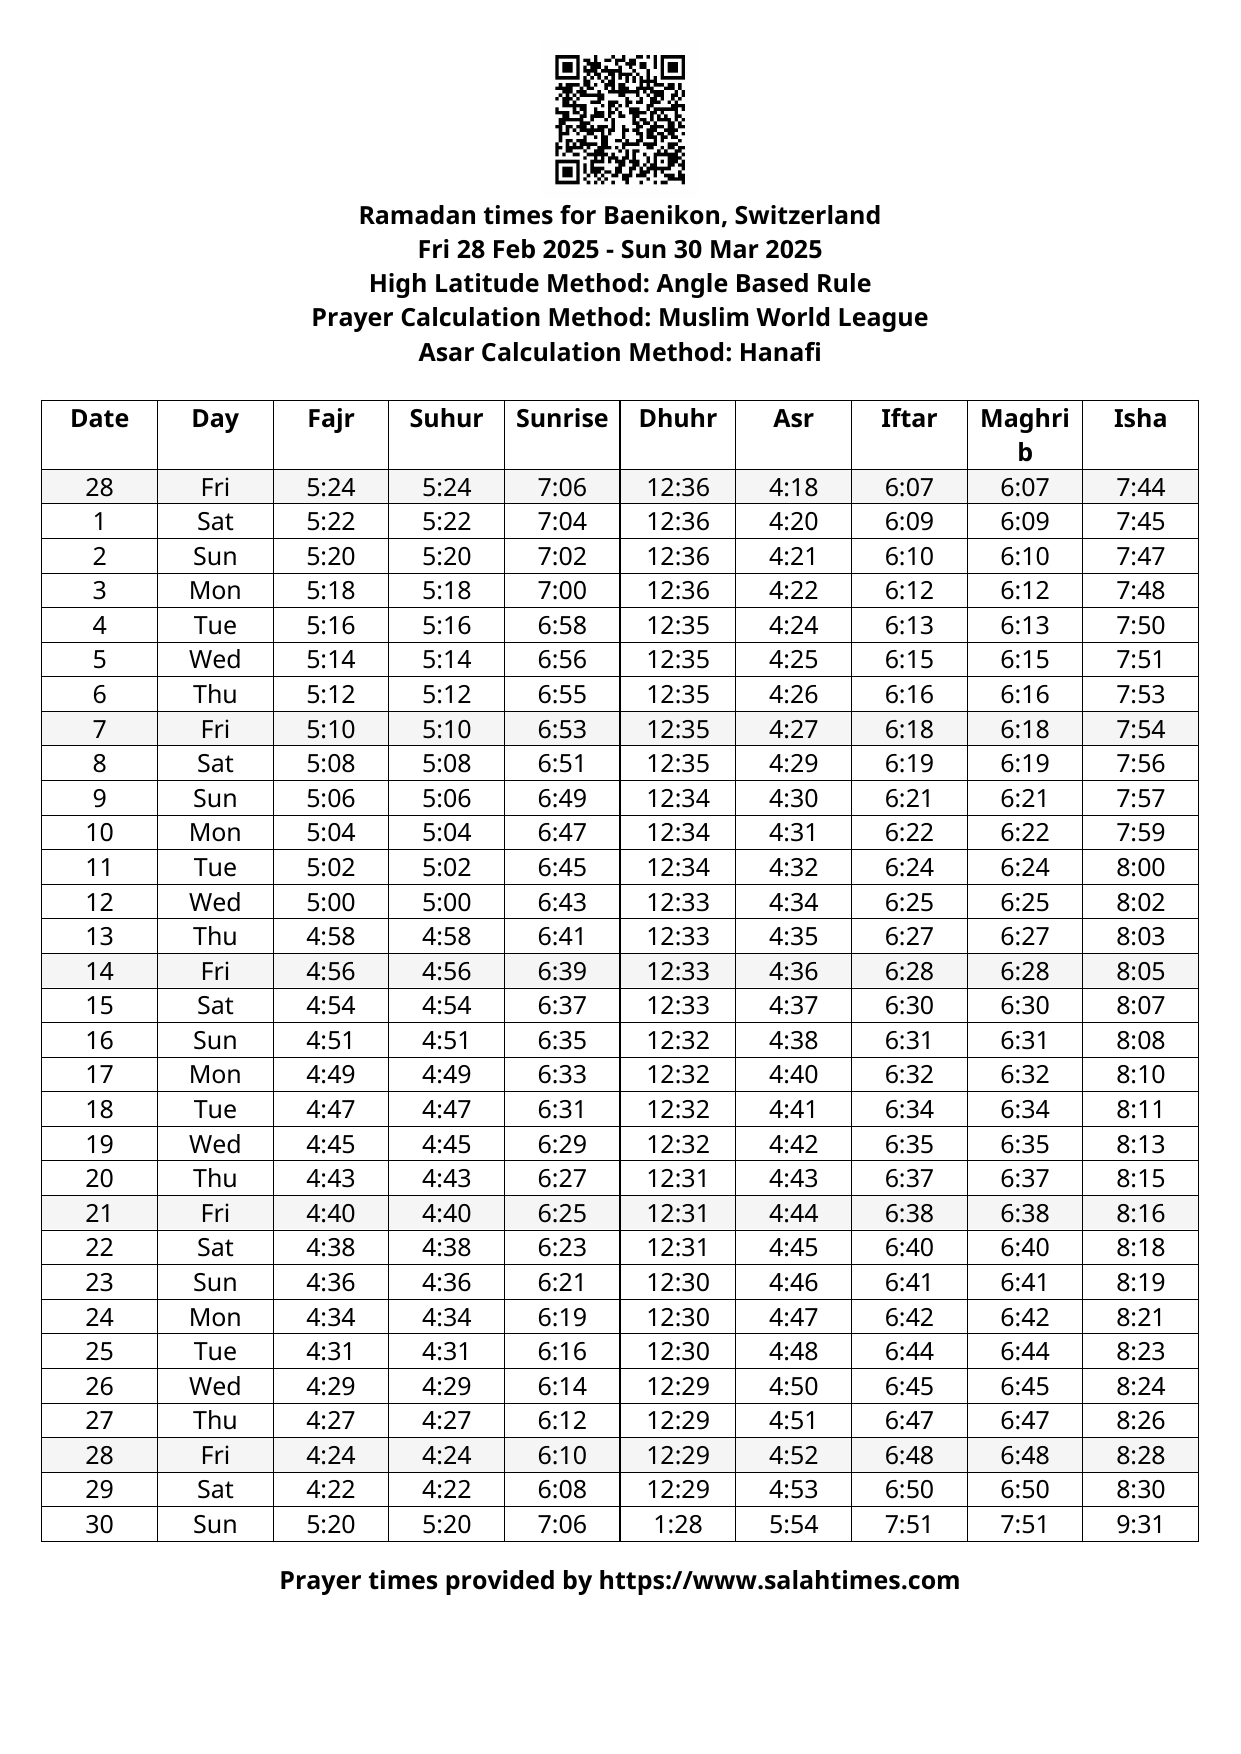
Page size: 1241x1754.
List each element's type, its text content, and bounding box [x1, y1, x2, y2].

table_cell 12:33 [621, 954, 735, 987]
table_header Asr [736, 401, 851, 469]
table_cell 6:42 [852, 1300, 967, 1333]
table_cell 4:51 [274, 1023, 388, 1057]
table_cell 4:51 [389, 1023, 504, 1057]
table_cell 4:34 [274, 1300, 388, 1333]
table_cell 5:06 [389, 781, 504, 814]
table_header Sunrise [505, 401, 619, 469]
table_cell 6:08 [505, 1473, 619, 1506]
table_cell 4:24 [389, 1438, 504, 1472]
table_cell 6:28 [968, 954, 1082, 987]
table_cell 4:36 [389, 1265, 504, 1299]
table_cell 12:31 [621, 1231, 735, 1264]
table_cell 6:35 [852, 1127, 967, 1160]
table_cell 12:34 [621, 816, 735, 849]
table_cell 6:58 [505, 608, 619, 642]
table_cell 6:19 [968, 746, 1082, 780]
table_cell 22 [42, 1231, 157, 1264]
table_header Date [42, 401, 157, 469]
text Prayer Calculation Method: Muslim World League [42, 300, 1198, 334]
table_cell 12:36 [621, 539, 735, 572]
table_cell 6:07 [852, 470, 967, 503]
table_cell 12:36 [621, 470, 735, 503]
table_cell Tue [158, 1092, 273, 1126]
table_cell 12:34 [621, 850, 735, 884]
table_header Suhur [389, 401, 504, 469]
table_cell 4:31 [736, 816, 851, 849]
table_cell 5:20 [274, 1507, 388, 1541]
table_cell 4:38 [736, 1023, 851, 1057]
table_cell 7:54 [1083, 712, 1198, 745]
table_cell 6:47 [852, 1404, 967, 1437]
table_cell Sat [158, 989, 273, 1022]
table_cell 6:40 [852, 1231, 967, 1264]
table_cell 4:26 [736, 677, 851, 711]
table_cell 8:16 [1083, 1196, 1198, 1229]
table_cell 5:18 [274, 574, 388, 607]
table_cell 5:16 [389, 608, 504, 642]
table_cell 6:45 [968, 1369, 1082, 1402]
table_cell 5:04 [274, 816, 388, 849]
table_cell 27 [42, 1404, 157, 1437]
table_cell 6:44 [852, 1334, 967, 1368]
table_cell 16 [42, 1023, 157, 1057]
table_cell 12:32 [621, 1092, 735, 1126]
table_cell 6:15 [852, 643, 967, 676]
table_cell 6:44 [968, 1334, 1082, 1368]
table_cell 6:16 [505, 1334, 619, 1368]
table_cell 8:18 [1083, 1231, 1198, 1264]
table_cell 5:20 [274, 539, 388, 572]
table_cell 12:29 [621, 1473, 735, 1506]
table_cell Thu [158, 919, 273, 953]
table_cell Thu [158, 1161, 273, 1195]
table_cell Tue [158, 608, 273, 642]
table_cell 6:28 [852, 954, 967, 987]
table_cell 12:32 [621, 1127, 735, 1160]
picture [542, 41, 699, 198]
table_cell 6:45 [852, 1369, 967, 1402]
table_cell 6:40 [968, 1231, 1082, 1264]
table_cell 12:31 [621, 1161, 735, 1195]
table_cell 4:27 [274, 1404, 388, 1437]
table_cell 7:04 [505, 504, 619, 538]
table_cell 5:02 [274, 850, 388, 884]
table_cell 6:10 [968, 539, 1082, 572]
table_cell 6:50 [852, 1473, 967, 1506]
table_cell 28 [42, 470, 157, 503]
table_cell 6:24 [852, 850, 967, 884]
table_cell 8:03 [1083, 919, 1198, 953]
table_cell 4:56 [389, 954, 504, 987]
table_cell 7:53 [1083, 677, 1198, 711]
table_cell 14 [42, 954, 157, 987]
table_cell 21 [42, 1196, 157, 1229]
table_cell 7:51 [852, 1507, 967, 1541]
table_cell 7:44 [1083, 470, 1198, 503]
table_cell 8:11 [1083, 1092, 1198, 1126]
table_cell 6:35 [968, 1127, 1082, 1160]
table_cell 12:30 [621, 1334, 735, 1368]
table_cell 6:32 [968, 1058, 1082, 1091]
table_cell 5:10 [274, 712, 388, 745]
table_cell 6:10 [505, 1438, 619, 1472]
table_cell 5:12 [389, 677, 504, 711]
table_cell 6:23 [505, 1231, 619, 1264]
table_cell 12:33 [621, 885, 735, 918]
table_cell 8:13 [1083, 1127, 1198, 1160]
table_cell Sat [158, 1473, 273, 1506]
table_cell Thu [158, 1404, 273, 1437]
table_cell 9:31 [1083, 1507, 1198, 1541]
table_cell 6:37 [852, 1161, 967, 1195]
table_cell 6:56 [505, 643, 619, 676]
table_cell 4:20 [736, 504, 851, 538]
table_cell 24 [42, 1300, 157, 1333]
table_cell 5:18 [389, 574, 504, 607]
table_cell 4:31 [389, 1334, 504, 1368]
table_cell 6:21 [968, 781, 1082, 814]
table_cell 6:37 [505, 989, 619, 1022]
table_cell 12:35 [621, 677, 735, 711]
table_cell 7:47 [1083, 539, 1198, 572]
table_cell Sat [158, 1231, 273, 1264]
table_cell 12:33 [621, 919, 735, 953]
table_cell 5:08 [274, 746, 388, 780]
table_cell 5:08 [389, 746, 504, 780]
table_header Maghrib [968, 401, 1082, 469]
table_cell 5:14 [274, 643, 388, 676]
table_cell 7:00 [505, 574, 619, 607]
table_cell 23 [42, 1265, 157, 1299]
table_cell 6:55 [505, 677, 619, 711]
table_cell Tue [158, 1334, 273, 1368]
table_cell 4:52 [736, 1438, 851, 1472]
table_cell 4:36 [274, 1265, 388, 1299]
table_cell 6:53 [505, 712, 619, 745]
table_cell 4:38 [389, 1231, 504, 1264]
table_cell Sun [158, 781, 273, 814]
table_cell 7:51 [968, 1507, 1082, 1541]
table_cell 5:12 [274, 677, 388, 711]
table_cell 8:23 [1083, 1334, 1198, 1368]
table_cell 5:00 [274, 885, 388, 918]
table_cell 12:29 [621, 1438, 735, 1472]
table_cell 7:48 [1083, 574, 1198, 607]
table_cell 4:25 [736, 643, 851, 676]
table_cell 4:42 [736, 1127, 851, 1160]
table_cell 12:32 [621, 1058, 735, 1091]
table_cell 6:39 [505, 954, 619, 987]
table_cell 6:27 [505, 1161, 619, 1195]
table_cell 19 [42, 1127, 157, 1160]
table_cell 6:41 [968, 1265, 1082, 1299]
table_header Isha [1083, 401, 1198, 469]
table_cell 4:45 [736, 1231, 851, 1264]
table_cell 4:22 [274, 1473, 388, 1506]
table_cell 4:44 [736, 1196, 851, 1229]
table_cell 6:10 [852, 539, 967, 572]
table_cell 4:35 [736, 919, 851, 953]
table_cell 7:02 [505, 539, 619, 572]
table_cell 4:29 [274, 1369, 388, 1402]
table_cell 6:16 [968, 677, 1082, 711]
table_cell 12:36 [621, 574, 735, 607]
table_cell 12:29 [621, 1404, 735, 1437]
table_cell 4:50 [736, 1369, 851, 1402]
table_cell 5:00 [389, 885, 504, 918]
table_cell 4:37 [736, 989, 851, 1022]
table_cell 4:58 [274, 919, 388, 953]
table_cell 12:35 [621, 746, 735, 780]
table_cell 4:43 [736, 1161, 851, 1195]
table_cell 12 [42, 885, 157, 918]
table_cell 3 [42, 574, 157, 607]
table_cell 5:06 [274, 781, 388, 814]
table_cell 10 [42, 816, 157, 849]
table_cell 4:27 [736, 712, 851, 745]
table_cell 12:29 [621, 1369, 735, 1402]
table_cell 5:10 [389, 712, 504, 745]
table_cell 5:22 [389, 504, 504, 538]
table_cell 8:00 [1083, 850, 1198, 884]
table_cell 12:30 [621, 1300, 735, 1333]
table_cell 6:29 [505, 1127, 619, 1160]
table_cell 6:37 [968, 1161, 1082, 1195]
table_cell 6:31 [968, 1023, 1082, 1057]
table_cell 4:43 [389, 1161, 504, 1195]
table_cell 4:29 [736, 746, 851, 780]
table_cell 6:45 [505, 850, 619, 884]
table_cell Sun [158, 1023, 273, 1057]
table_cell 7 [42, 712, 157, 745]
table_cell 6:34 [852, 1092, 967, 1126]
table_cell 12:35 [621, 712, 735, 745]
table_cell 6:41 [505, 919, 619, 953]
table_header Iftar [852, 401, 967, 469]
table_cell 8:30 [1083, 1473, 1198, 1506]
text Prayer times provided by https://www.salahtimes.com [42, 1563, 1198, 1597]
table_cell 6:18 [968, 712, 1082, 745]
table_cell 6:48 [852, 1438, 967, 1472]
table_cell 6:38 [852, 1196, 967, 1229]
table_cell 6:25 [505, 1196, 619, 1229]
table_cell 6:22 [852, 816, 967, 849]
table_cell 4:38 [274, 1231, 388, 1264]
table_cell 4:40 [389, 1196, 504, 1229]
table_cell 5:20 [389, 1507, 504, 1541]
table_cell 6:27 [968, 919, 1082, 953]
table_cell 5:14 [389, 643, 504, 676]
table_cell 12:33 [621, 989, 735, 1022]
table_cell 1:28 [621, 1507, 735, 1541]
table_cell 6:34 [968, 1092, 1082, 1126]
table_cell 26 [42, 1369, 157, 1402]
table_cell 6:09 [852, 504, 967, 538]
table_cell 4:47 [389, 1092, 504, 1126]
text Fri 28 Feb 2025 - Sun 30 Mar 2025 [42, 232, 1198, 266]
table_cell 4:45 [389, 1127, 504, 1160]
table_cell 4:27 [389, 1404, 504, 1437]
table_cell 7:57 [1083, 781, 1198, 814]
table_cell 18 [42, 1092, 157, 1126]
table_cell 6:49 [505, 781, 619, 814]
table_cell 4:54 [389, 989, 504, 1022]
table_header Fajr [274, 401, 388, 469]
table_cell Tue [158, 850, 273, 884]
table_cell 6:47 [968, 1404, 1082, 1437]
table_cell 4:41 [736, 1092, 851, 1126]
table_cell 5:22 [274, 504, 388, 538]
table_cell 13 [42, 919, 157, 953]
table_cell 6:16 [852, 677, 967, 711]
table_cell 6:42 [968, 1300, 1082, 1333]
table_cell Wed [158, 643, 273, 676]
table_cell 8:02 [1083, 885, 1198, 918]
table_cell 7:45 [1083, 504, 1198, 538]
table_cell 6:50 [968, 1473, 1082, 1506]
table_cell Wed [158, 1127, 273, 1160]
table_cell 4:47 [736, 1300, 851, 1333]
table_cell 6:09 [968, 504, 1082, 538]
table_cell 8:28 [1083, 1438, 1198, 1472]
table_cell Wed [158, 885, 273, 918]
table_cell 20 [42, 1161, 157, 1195]
table_cell Fri [158, 1438, 273, 1472]
table_cell 4:56 [274, 954, 388, 987]
table_header Dhuhr [621, 401, 735, 469]
table_cell 4:46 [736, 1265, 851, 1299]
table_cell 4:31 [274, 1334, 388, 1368]
table_cell 28 [42, 1438, 157, 1472]
table_cell 8:08 [1083, 1023, 1198, 1057]
table_cell 12:34 [621, 781, 735, 814]
table_cell 6:13 [852, 608, 967, 642]
table_cell Wed [158, 1369, 273, 1402]
table_cell 6 [42, 677, 157, 711]
table_cell Fri [158, 712, 273, 745]
table_cell 4:48 [736, 1334, 851, 1368]
table_cell 6:24 [968, 850, 1082, 884]
table_cell 12:35 [621, 608, 735, 642]
table_cell 4:24 [274, 1438, 388, 1472]
table_cell 8:07 [1083, 989, 1198, 1022]
table_cell 4:34 [389, 1300, 504, 1333]
table_cell 6:51 [505, 746, 619, 780]
table_cell Sun [158, 1507, 273, 1541]
table_cell 8:15 [1083, 1161, 1198, 1195]
table_cell 12:35 [621, 643, 735, 676]
table_cell 6:12 [505, 1404, 619, 1437]
table_cell 30 [42, 1507, 157, 1541]
table_cell Fri [158, 1196, 273, 1229]
table_cell 4:53 [736, 1473, 851, 1506]
table_cell 12:32 [621, 1023, 735, 1057]
table_cell 5 [42, 643, 157, 676]
table_cell 6:13 [968, 608, 1082, 642]
table_cell 4:49 [274, 1058, 388, 1091]
table_cell 15 [42, 989, 157, 1022]
table_cell 7:59 [1083, 816, 1198, 849]
table_cell 7:56 [1083, 746, 1198, 780]
table_cell 4:45 [274, 1127, 388, 1160]
table_cell 4:29 [389, 1369, 504, 1402]
table_cell 4:36 [736, 954, 851, 987]
table_cell 7:06 [505, 470, 619, 503]
table_cell 17 [42, 1058, 157, 1091]
text High Latitude Method: Angle Based Rule [42, 266, 1198, 300]
table_cell 6:25 [852, 885, 967, 918]
table_cell 6:41 [852, 1265, 967, 1299]
table_cell 4 [42, 608, 157, 642]
table_cell 5:24 [389, 470, 504, 503]
table_cell 8:19 [1083, 1265, 1198, 1299]
table_cell 25 [42, 1334, 157, 1368]
table_cell Sun [158, 539, 273, 572]
table_cell 8 [42, 746, 157, 780]
table_cell 5:02 [389, 850, 504, 884]
table_cell 4:58 [389, 919, 504, 953]
table_cell Sat [158, 746, 273, 780]
table_cell 4:24 [736, 608, 851, 642]
table_cell 5:54 [736, 1507, 851, 1541]
table_cell Mon [158, 1058, 273, 1091]
table_cell 6:31 [505, 1092, 619, 1126]
table_cell 6:15 [968, 643, 1082, 676]
text Ramadan times for Baenikon, Switzerland [42, 198, 1198, 232]
table_cell 4:34 [736, 885, 851, 918]
table_cell 6:43 [505, 885, 619, 918]
table_cell Mon [158, 816, 273, 849]
table_cell 8:10 [1083, 1058, 1198, 1091]
table_cell 6:19 [505, 1300, 619, 1333]
table_cell Thu [158, 677, 273, 711]
table_cell 8:26 [1083, 1404, 1198, 1437]
table_cell 4:51 [736, 1404, 851, 1437]
table_cell Mon [158, 574, 273, 607]
table_cell 11 [42, 850, 157, 884]
table_cell 6:32 [852, 1058, 967, 1091]
table_cell 12:36 [621, 504, 735, 538]
table_cell 8:05 [1083, 954, 1198, 987]
table_cell 6:12 [852, 574, 967, 607]
table_cell 6:30 [968, 989, 1082, 1022]
table_cell 6:31 [852, 1023, 967, 1057]
table_cell 6:21 [505, 1265, 619, 1299]
table_cell Mon [158, 1300, 273, 1333]
table_cell 7:51 [1083, 643, 1198, 676]
table_cell 4:32 [736, 850, 851, 884]
table_cell 4:47 [274, 1092, 388, 1126]
table_cell 5:04 [389, 816, 504, 849]
table_cell 4:30 [736, 781, 851, 814]
table_header Day [158, 401, 273, 469]
table_cell 4:22 [736, 574, 851, 607]
table_cell 6:14 [505, 1369, 619, 1402]
table_cell 7:06 [505, 1507, 619, 1541]
table_cell 8:21 [1083, 1300, 1198, 1333]
table_cell 5:24 [274, 470, 388, 503]
table_cell Fri [158, 470, 273, 503]
table_cell Fri [158, 954, 273, 987]
table_cell 6:27 [852, 919, 967, 953]
table_cell 6:21 [852, 781, 967, 814]
table_cell 4:18 [736, 470, 851, 503]
table_cell 4:22 [389, 1473, 504, 1506]
table_cell 29 [42, 1473, 157, 1506]
text Asar Calculation Method: Hanafi [42, 334, 1198, 368]
table_cell 6:30 [852, 989, 967, 1022]
table_cell 4:40 [736, 1058, 851, 1091]
table_cell Sat [158, 504, 273, 538]
table_cell 5:16 [274, 608, 388, 642]
table_cell 6:25 [968, 885, 1082, 918]
table_cell 1 [42, 504, 157, 538]
table_cell 12:30 [621, 1265, 735, 1299]
table_cell 8:24 [1083, 1369, 1198, 1402]
table_cell 6:33 [505, 1058, 619, 1091]
table_cell 5:20 [389, 539, 504, 572]
table_cell 6:22 [968, 816, 1082, 849]
table_cell 4:40 [274, 1196, 388, 1229]
table_cell 6:48 [968, 1438, 1082, 1472]
table_cell 4:54 [274, 989, 388, 1022]
table_cell 12:31 [621, 1196, 735, 1229]
table_cell 9 [42, 781, 157, 814]
table_cell 2 [42, 539, 157, 572]
table_cell Sun [158, 1265, 273, 1299]
table_cell 4:43 [274, 1161, 388, 1195]
table_cell 4:21 [736, 539, 851, 572]
table_cell 6:38 [968, 1196, 1082, 1229]
table_cell 6:19 [852, 746, 967, 780]
table_cell 6:35 [505, 1023, 619, 1057]
table_cell 6:12 [968, 574, 1082, 607]
table_cell 4:49 [389, 1058, 504, 1091]
table_cell 6:18 [852, 712, 967, 745]
table_cell 6:47 [505, 816, 619, 849]
table_cell 7:50 [1083, 608, 1198, 642]
table_cell 6:07 [968, 470, 1082, 503]
